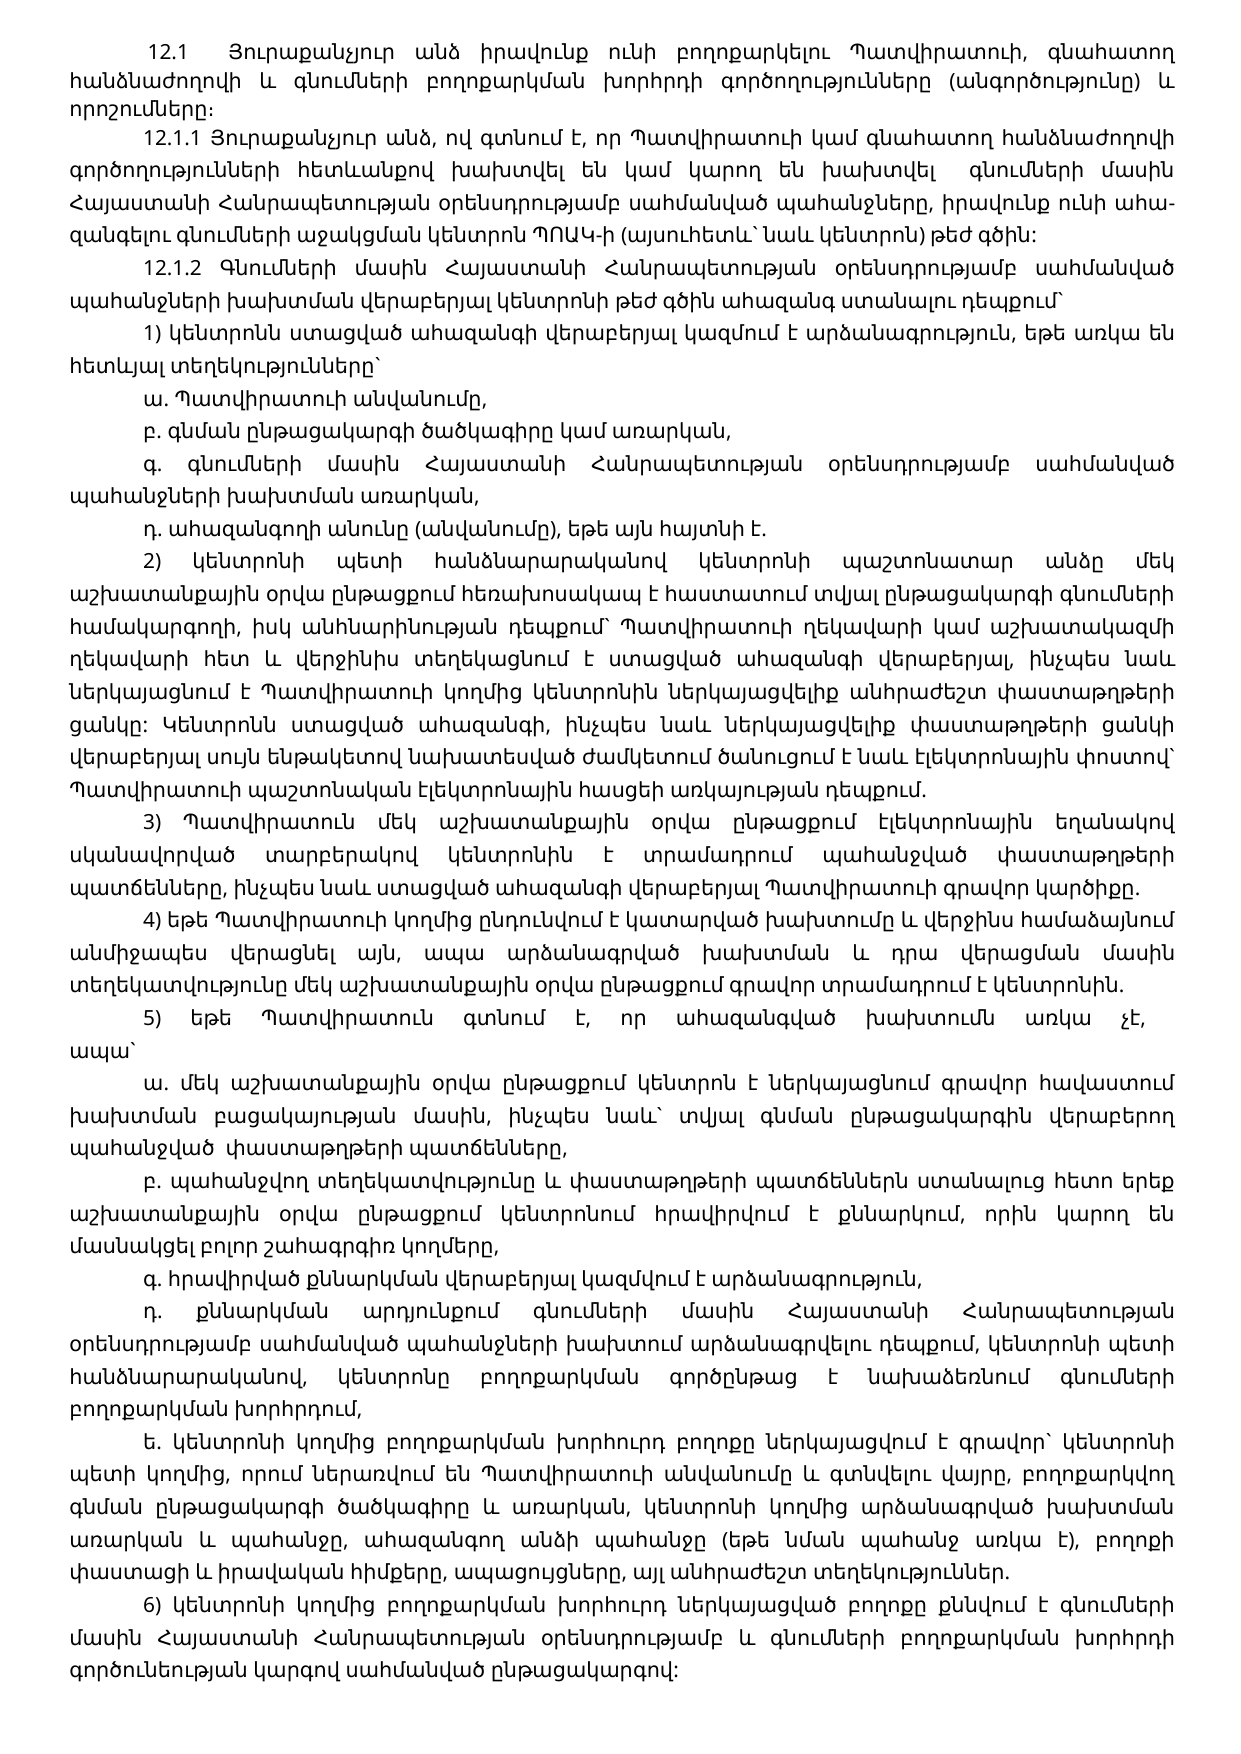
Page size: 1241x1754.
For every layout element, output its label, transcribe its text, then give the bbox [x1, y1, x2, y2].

text դ. քննարկման արդյունքում գնումների մասին Հայաստանի Հանրապետության օրենսդրությամբ սահմանված պահանջների խախտում արձանագրվելու դեպքում, կենտրոնի պետի հանձնարարականով, կենտրոնը բողոքարկման գործընթաց է նախաձեռնում գնումների բողոքարկման խորհրդում, [69, 1297, 1175, 1423]
text 3) Պատվիրատուն մեկ աշխատանքային օրվա ընթացքում էլեկտրոնային եղանակով սկանավորված տարբերակով կենտրոնին է տրամադրում պահանջված փաստաթղթերի պատճենները, ինչպես նաև ստացված ահազանգի վերաբերյալ Պատվիրատուի գրավոր կարծիքը. [69, 807, 1175, 901]
text 12.1.2 Գնումների մասին Հայաստանի Հանրապետության օրենսդրությամբ սահմանված պահանջների խախտման վերաբերյալ կենտրոնի թեժ գծին ահազանգ ստանալու դեպքում` [69, 253, 1175, 314]
text 4) եթե Պատվիրատուի կողմից ընդունվում է կատարված խախտումը և վերջինս համաձայնում անմիջապես վերացնել այն, ապա արձանագրված խախտման և դրա վերացման մասին տեղեկատվությունը մեկ աշխատանքային օրվա ընթացքում գրավոր տրամադրում է կենտրոնին. [69, 905, 1175, 999]
text 1) կենտրոնն ստացված ահազանգի վերաբերյալ կազմում է արձանագրություն, եթե առկա են հետևյալ տեղեկությունները` [69, 318, 1175, 379]
text 12.1 Յուրաքանչյուր անձ իրավունք ունի բողոքարկելու Պատվիրատուի, գնահատող հանձնաժողովի և գնումների բողոքարկման խորհրդի գործողությունները (անգործությունը) և որոշումները։ [69, 37, 1175, 123]
text ա. մեկ աշխատանքային օրվա ընթացքում կենտրոն է ներկայացնում գրավոր հավաստում խախտման բացակայության մասին, ինչպես նաև` տվյալ գնման ընթացակարգին վերաբերող պահանջված փաստաթղթերի պատճենները, [69, 1068, 1175, 1162]
text բ. պահանջվող տեղեկատվությունը և փաստաթղթերի պատճեններն ստանալուց հետո երեք աշխատանքային օրվա ընթացքում կենտրոնում հրավիրվում է քննարկում, որին կարող են մասնակցել բոլոր շահագրգիռ կողմերը, [69, 1166, 1175, 1260]
text ա. Պատվիրատուի անվանումը, [69, 384, 1175, 412]
text 2) կենտրոնի պետի հանձնարարականով կենտրոնի պաշտոնատար անձը մեկ աշխատանքային օրվա ընթացքում հեռախոսակապ է հաստատում տվյալ ընթացակարգի գնումների համակարգողի, իսկ անհնարինության դեպքում` Պատվիրատուի ղեկավարի կամ աշխատակազմի ղեկավարի հետ և վերջինիս տեղեկացնում է ստացված ահազանգի վերաբերյալ, ինչպես նաև ներկայացնում է Պատվիրատուի կողմից կենտրոնին ներկայացվելիք անհրաժեշտ փաստաթղթերի ցանկը: Կենտրոնն ստացված ահազանգի, ինչպես նաև ներկայացվելիք փաստաթղթերի ցանկի վերաբերյալ սույն ենթակետով նախատեսված ժամկետում ծանուցում է նաև էլեկտրոնային փոստով` Պատվիրատուի պաշտոնական էլեկտրոնային հասցեի առկայության դեպքում. [69, 547, 1175, 803]
text 12.1.1 Յուրաքանչյուր անձ, ով գտնում է, որ Պատվիրատուի կամ գնահատող հանձնաժողովի գործողությունների հետևանքով խախտվել են կամ կարող են խախտվել գնումների մասին Հայաստանի Հանրապետության օրենսդրությամբ սահմանված պահանջները, իրավունք ունի ահազանգելու գնումների աջակցման կենտրոն ՊՈԱԿ-ի (այսուհետև` նաև կենտրոն) թեժ գծին: [69, 123, 1175, 249]
text բ. գնման ընթացակարգի ծածկագիրը կամ առարկան, [69, 416, 1175, 445]
text ե. կենտրոնի կողմից բողոքարկման խորհուրդ բողոքը ներկայացվում է գրավոր` կենտրոնի պետի կողմից, որում ներառվում են Պատվիրատուի անվանումը և գտնվելու վայրը, բողոքարկվող գնման ընթացակարգի ծածկագիրը և առարկան, կենտրոնի կողմից արձանագրված խախտման առարկան և պահանջը, ահազանգող անձի պահանջը (եթե նման պահանջ առկա է), բողոքի փաստացի և իրավական հիմքերը, ապացույցները, այլ անհրաժեշտ տեղեկություններ. [69, 1427, 1175, 1586]
text գ. հրավիրված քննարկման վերաբերյալ կազմվում է արձանագրություն, [69, 1264, 1175, 1292]
text 5) եթե Պատվիրատուն գտնում է, որ ահազանգված խախտումն առկա չէ, ապա` [69, 1003, 1175, 1064]
text գ. գնումների մասին Հայաստանի Հանրապետության օրենսդրությամբ սահմանված պահանջների խախտման առարկան, [69, 449, 1175, 510]
text 6) կենտրոնի կողմից բողոքարկման խորհուրդ ներկայացված բողոքը քննվում է գնումների մասին Հայաստանի Հանրապետության օրենսդրությամբ և գնումների բողոքարկման խորհրդի գործունեության կարգով սահմանված ընթացակարգով: [69, 1590, 1175, 1684]
text դ. ահազանգողի անունը (անվանումը), եթե այն հայտնի է. [69, 514, 1175, 542]
